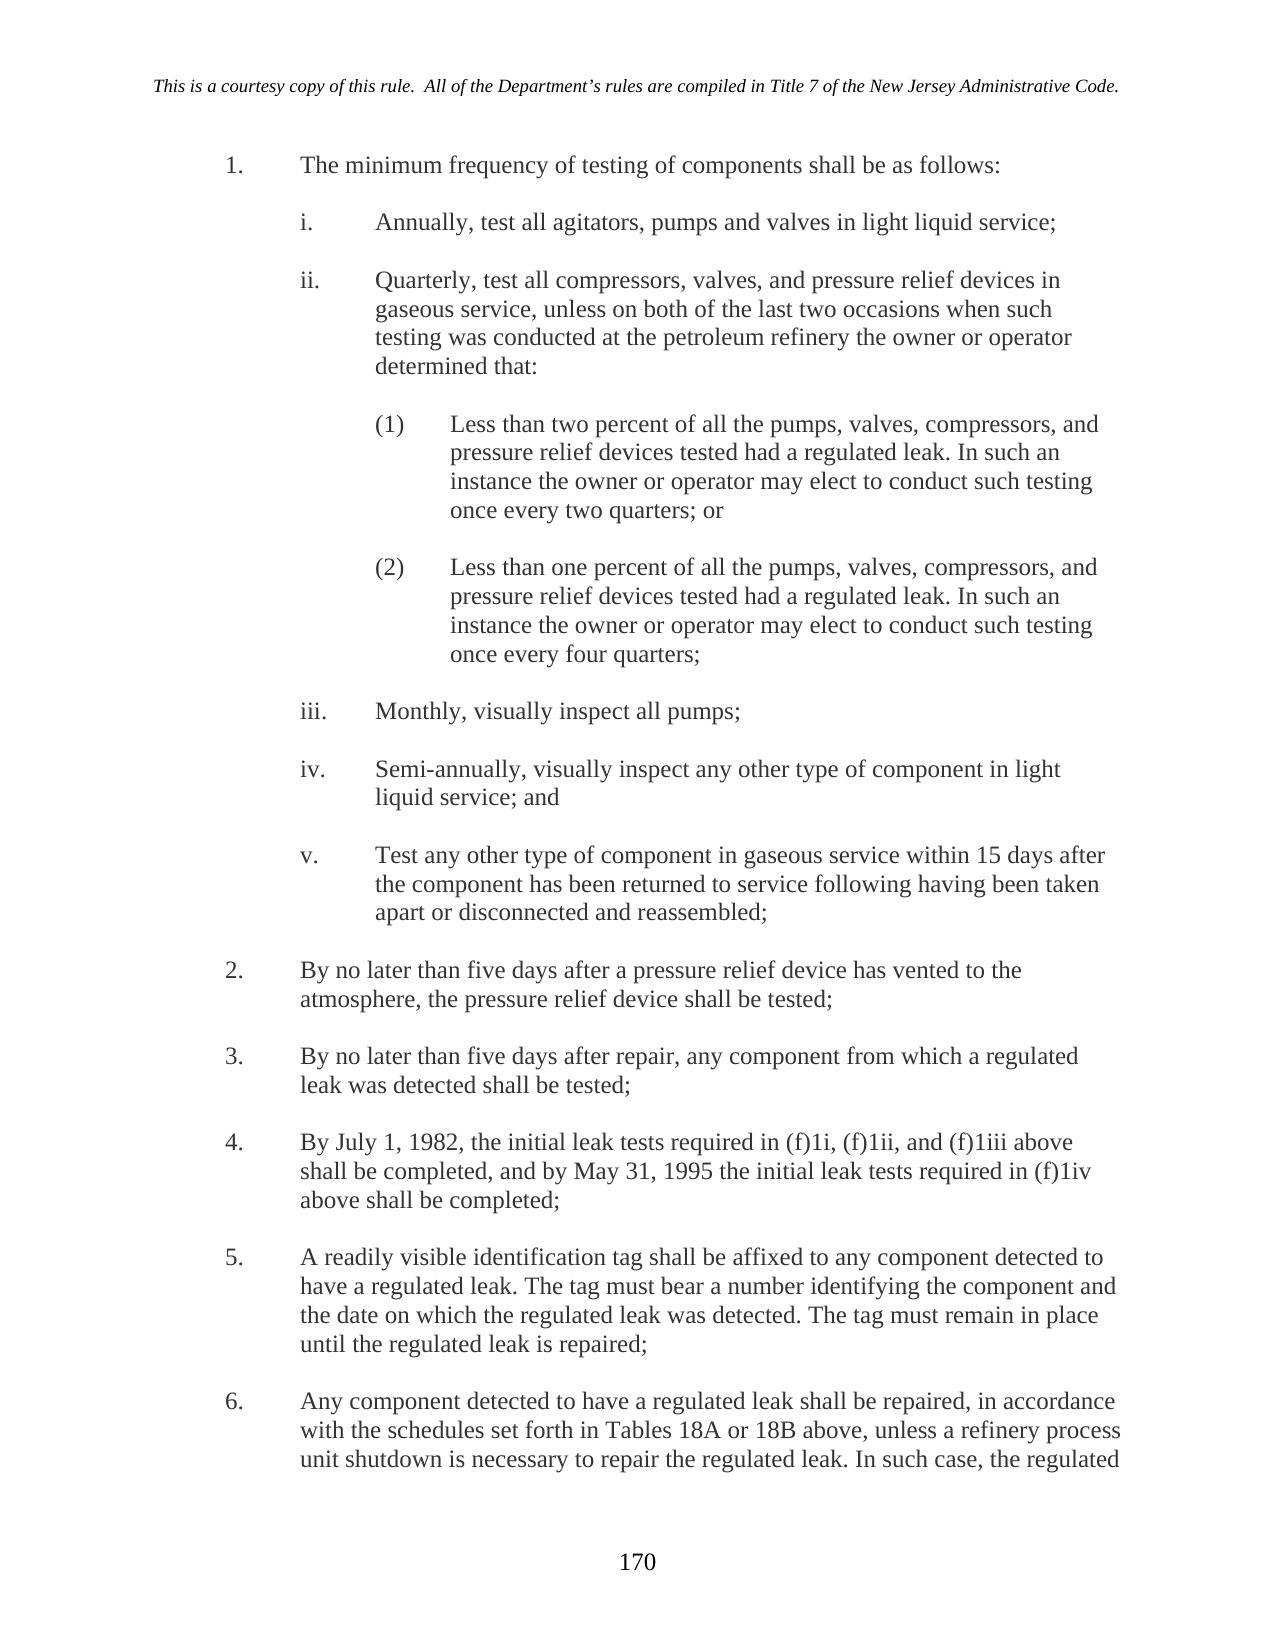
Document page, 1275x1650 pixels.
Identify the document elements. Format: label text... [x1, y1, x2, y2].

text 4. By July 1, 1982, the initial leak tests required in (f)1i, (f)1ii, and (f)1iii above shall be completed, and by May 31, 1995 the initial leak tests required in (f)1iv above shall be completed; [225, 1127, 1125, 1214]
text 3. By no later than five days after repair, any component from which a regulated leak was detected shall be tested; [225, 1041, 1125, 1099]
text v. Test any other type of component in gaseous service within 15 days after the component has been returned to service following having been taken apart or disconnected and reassembled; [300, 840, 1125, 926]
text iii. Monthly, visually inspect all pumps; [300, 696, 1125, 725]
text 2. By no later than five days after a pressure relief device has vented to the atmosphere, the pressure relief device shall be tested; [225, 955, 1125, 1012]
text 5. A readily visible identification tag shall be affixed to any component detected to have a regulated leak. The tag must bear a number identifying the component and the date on which the regulated leak was detected. The tag must remain in place until the regulated leak is repaired; [225, 1242, 1125, 1357]
text (2) Less than one percent of all the pumps, valves, compressors, and pressure relief devices tested had a regulated leak. In such an instance the owner or operator may elect to conduct such testing once every four quarters; [375, 552, 1125, 667]
text (1) Less than two percent of all the pumps, valves, compressors, and pressure relief devices tested had a regulated leak. In such an instance the owner or operator may elect to conduct such testing once every two quarters; or [375, 409, 1125, 524]
text iv. Semi-annually, visually inspect any other type of component in light liquid service; and [300, 754, 1125, 811]
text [225, 1386, 1125, 1472]
text ii. Quarterly, test all compressors, valves, and pressure relief devices in gaseous service, unless on both of the last two occasions when such testing was conducted at the petroleum refinery the owner or operator determined that: [300, 265, 1125, 380]
text 1. The minimum frequency of testing of components shall be as follows: [225, 150, 1125, 179]
text i. Annually, test all agitators, pumps and valves in light liquid service; [300, 207, 1125, 236]
